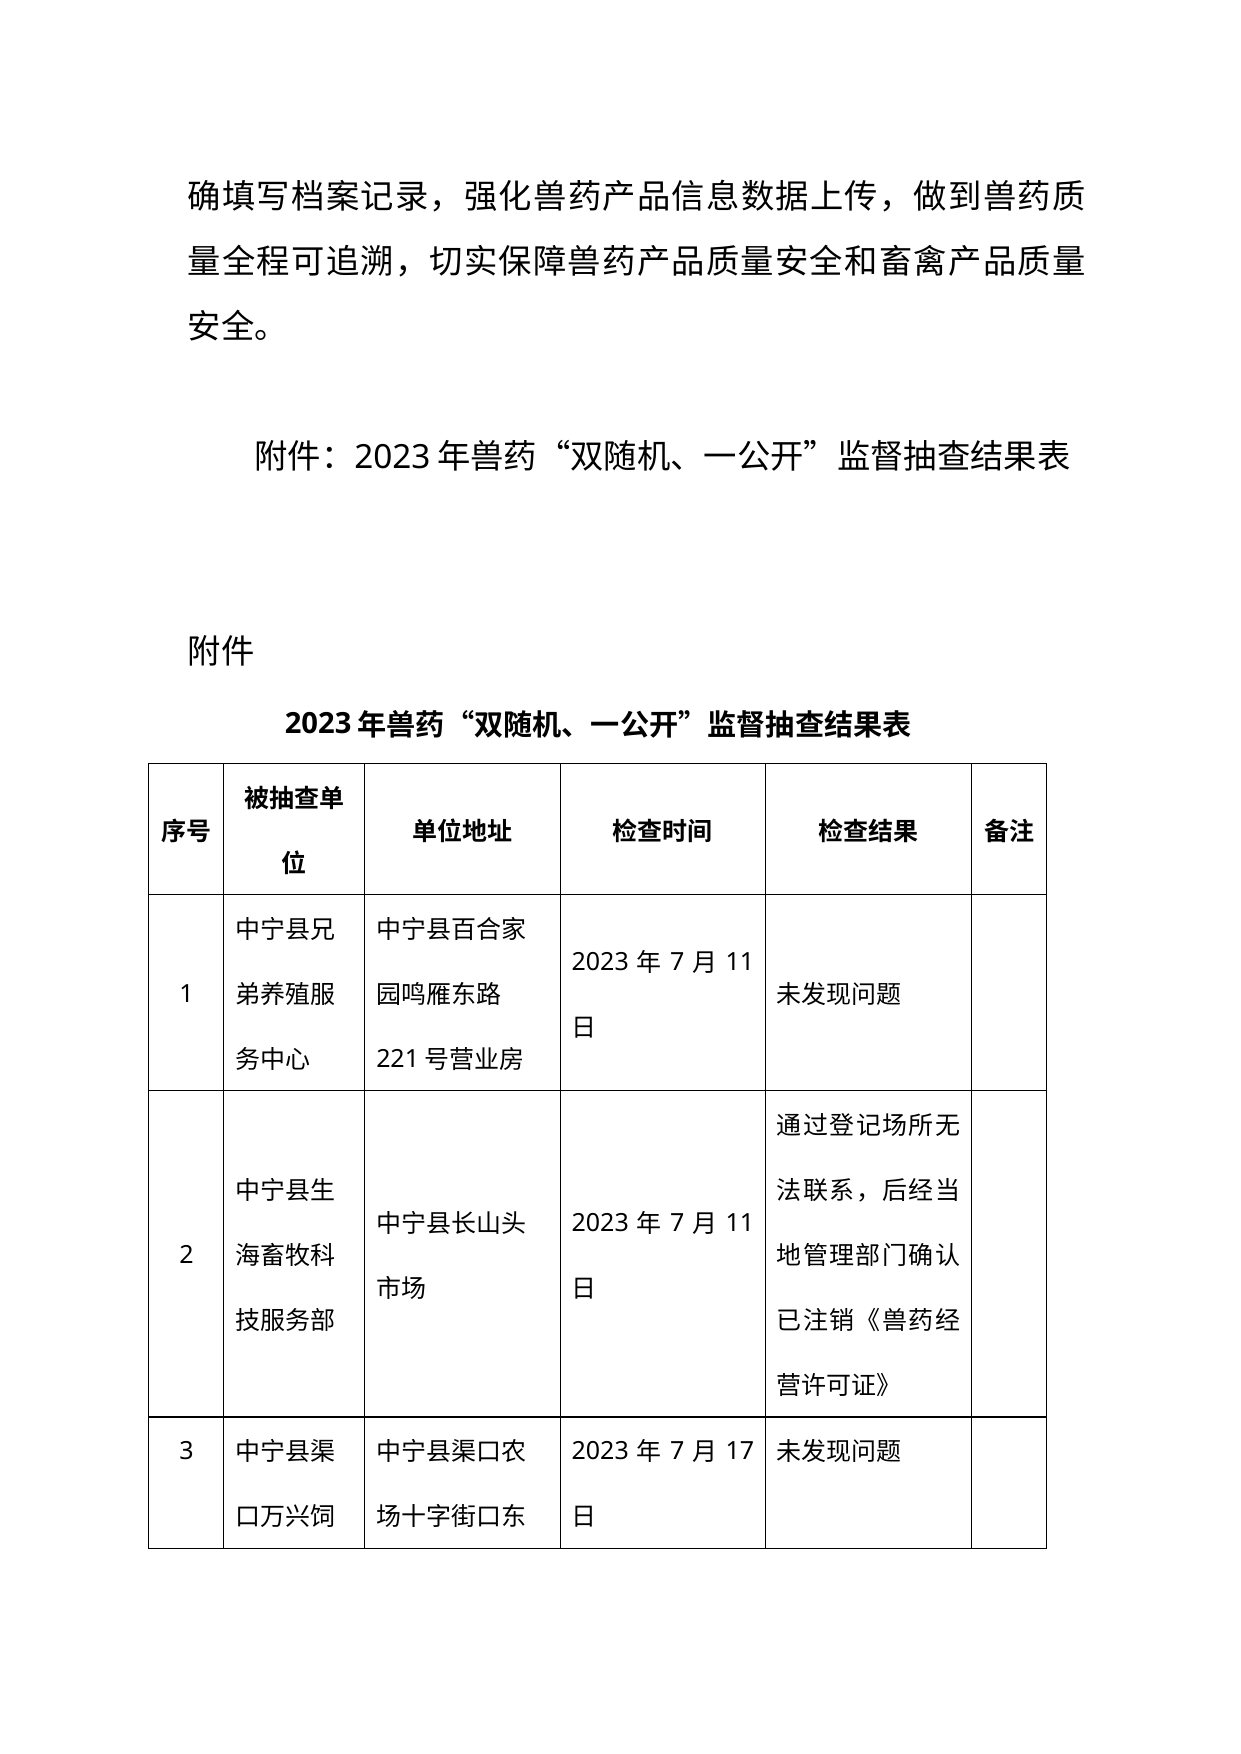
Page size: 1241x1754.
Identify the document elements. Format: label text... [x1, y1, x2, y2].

table_cell 中宁县长山头市场 [365, 1091, 560, 1416]
table_cell 单位地址 [365, 764, 560, 894]
table_cell 中宁县生海畜牧科技服务部 [224, 1091, 364, 1416]
text 附件 [187, 617, 1085, 682]
table_cell 检查结果 [766, 764, 971, 894]
table_cell 1 [149, 895, 223, 1090]
table_cell 序号 [149, 764, 223, 894]
table_cell 2023年7月17日 [561, 1418, 765, 1547]
table_cell 2023年7月11日 [561, 1091, 765, 1416]
table_cell 中宁县渠口农场十字街口东007号 [365, 1418, 560, 1547]
table_cell 检查时间 [561, 764, 765, 894]
table_cell 2 [149, 1091, 223, 1416]
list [187, 162, 1085, 357]
table_cell 2023年7月11日 [561, 895, 765, 1090]
table_cell [972, 895, 1046, 1090]
table_cell 通过登记场所无法联系，后经当地管理部门确认已注销《兽药经营许可证》 [766, 1091, 971, 1416]
table_cell 被抽查单位 [224, 764, 364, 894]
table_cell 备注 [972, 764, 1046, 894]
table_cell 中宁县兄弟养殖服务中心 [224, 895, 364, 1090]
table_header 2023年兽药“双随机、一公开”监督抽查结果表 [149, 682, 1047, 763]
table_cell 中宁县渠口万兴饲料兽药店 [224, 1418, 364, 1547]
table_cell 中宁县百合家园鸣雁东路221号营业房 [365, 895, 560, 1090]
table_cell 未发现问题 [766, 895, 971, 1090]
table_cell [972, 1091, 1046, 1416]
table_cell 未发现问题 [766, 1418, 971, 1547]
list 附件：2023年兽药“双随机、一公开”监督抽查结果表 [187, 422, 1085, 487]
table_cell 3 [149, 1418, 223, 1547]
table_cell [972, 1418, 1046, 1547]
